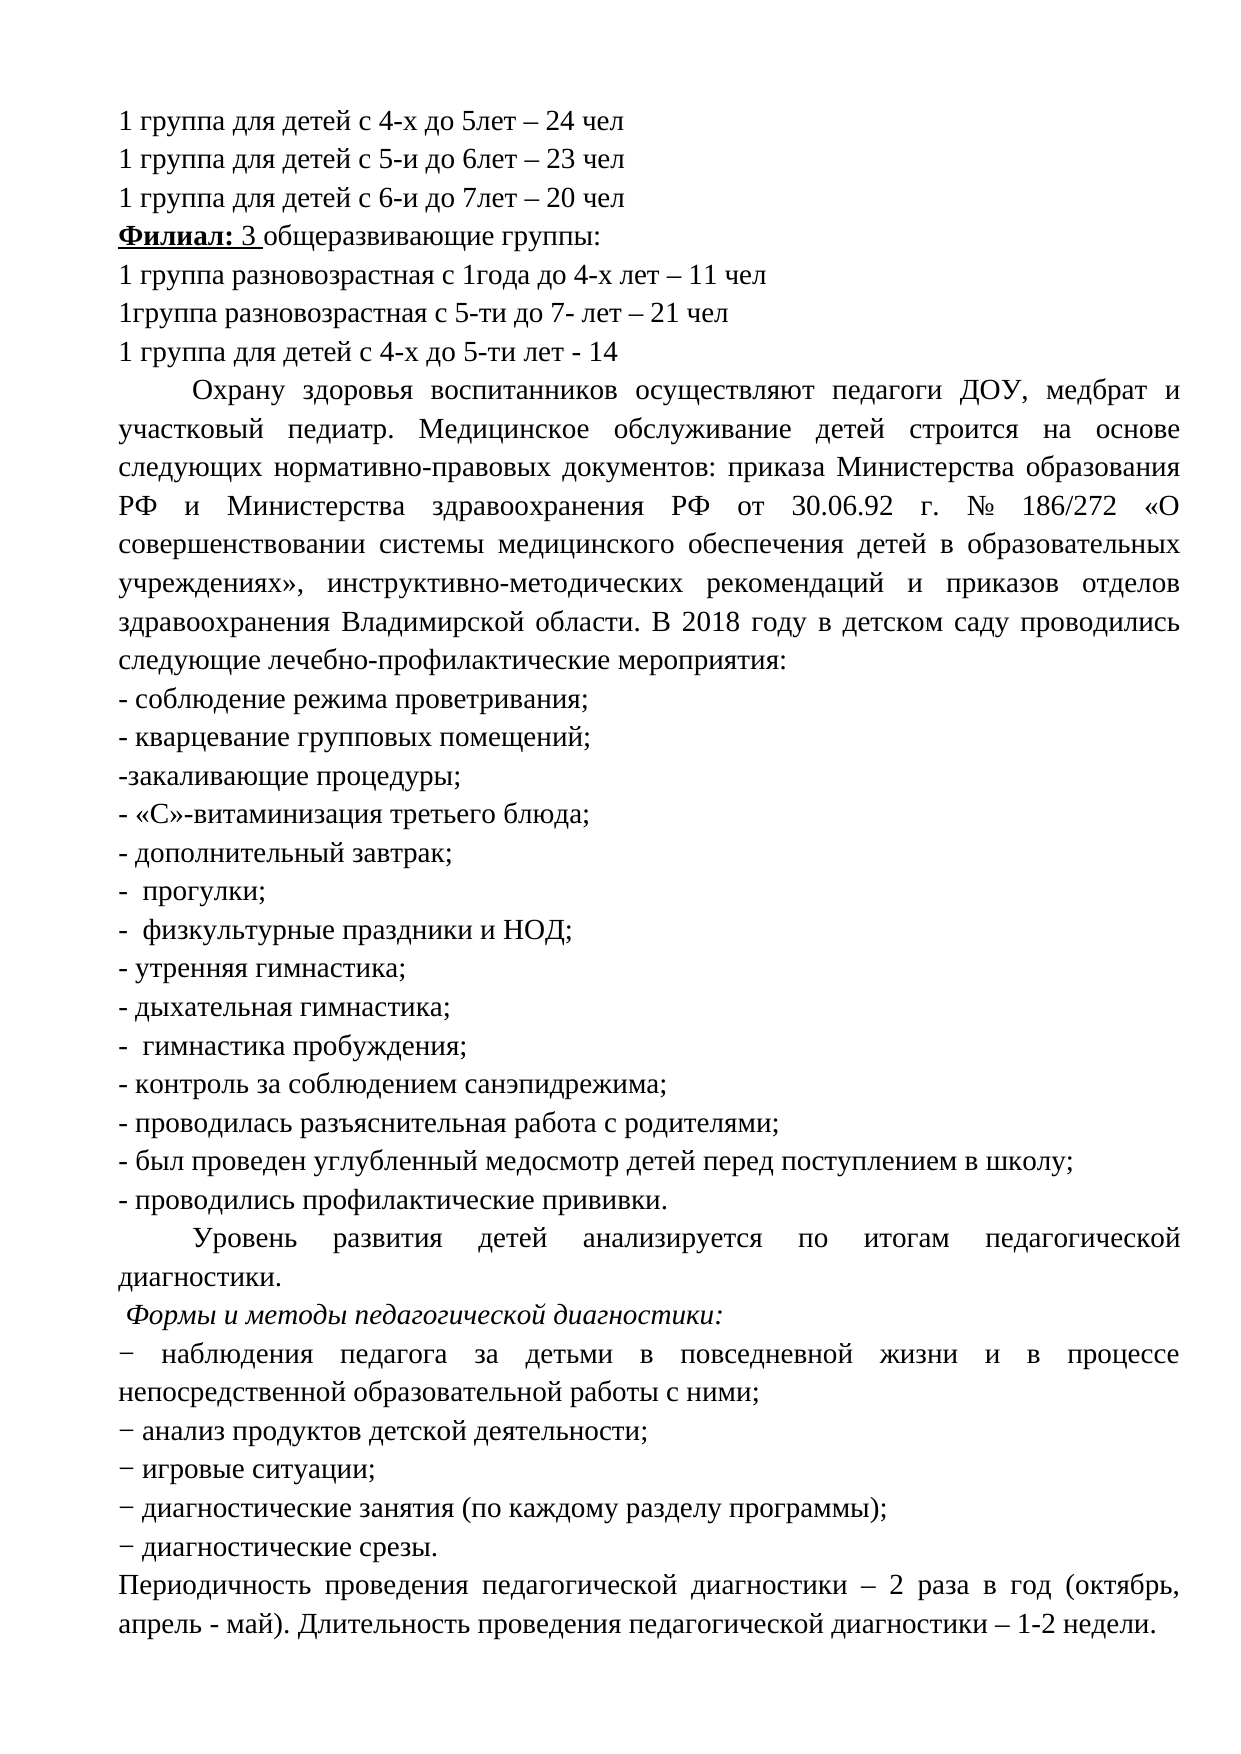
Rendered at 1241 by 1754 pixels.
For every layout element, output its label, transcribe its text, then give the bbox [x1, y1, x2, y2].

text -закаливающие процедуры; [118, 758, 1181, 791]
text Филиал: 3 общеразвивающие группы: [118, 218, 1181, 252]
text 1группа разновозрастная с 5-ти до 7- лет – 21 чел [118, 295, 1181, 329]
text 1 группа для детей с 4-х до 5лет – 24 чел [118, 103, 1181, 136]
text Периодичность проведения педагогической диагностики – 2 раза в год (октябрь, апрель - май). Длительность проведения педагогической диагностики – 1-2 недели. [118, 1567, 1181, 1639]
text - проводились профилактические прививки. [118, 1182, 1181, 1215]
text 1 группа для детей с 6-и до 7лет – 20 чел [118, 180, 1181, 213]
text − игровые ситуации; [118, 1452, 1181, 1485]
text − наблюдения педагога за детьми в повседневной жизни и в процессе непосредственной образовательной работы с ними; [118, 1336, 1181, 1408]
text 1 группа для детей с 4-х до 5-ти лет - 14 [118, 334, 1181, 367]
text − диагностические срезы. [118, 1529, 1181, 1562]
text 1 группа для детей с 5-и до 6лет – 23 чел [118, 141, 1181, 175]
text - контроль за соблюдением санэпидрежима; [118, 1066, 1181, 1100]
text Охрану здоровья воспитанников осуществляют педагоги ДОУ, медбрат и участковый педиатр. Медицинское обслуживание детей строится на основе следующих нормативно-правовых документов: приказа Министерства образования РФ и Министерства здравоохранения РФ от 30.06.92 г. № 186/272 «О совершенствовании системы медицинского обеспечения детей в образовательных учреждениях», инструктивно-методических рекомендаций и приказов отделов здравоохранения Владимирской области. В 2018 году в детском саду проводились следующие лечебно-профилактические мероприятия: [118, 372, 1181, 676]
text - «С»-витаминизация третьего блюда; [118, 796, 1181, 830]
text - дыхательная гимнастика; [118, 989, 1181, 1023]
text - утренняя гимнастика; [118, 951, 1181, 984]
text − диагностические занятия (по каждому разделу программы); [118, 1490, 1181, 1524]
text - был проведен углубленный медосмотр детей перед поступлением в школу; [118, 1143, 1181, 1177]
text - соблюдение режима проветривания; [118, 681, 1181, 714]
text - дополнительный завтрак; [118, 835, 1181, 868]
text Формы и методы педагогической диагностики: [118, 1297, 1181, 1331]
text - прогулки; [118, 873, 1181, 907]
text 1 группа разновозрастная с 1года до 4-х лет – 11 чел [118, 257, 1181, 290]
text - проводилась разъяснительная работа с родителями; [118, 1105, 1181, 1138]
text - физкультурные праздники и НОД; [118, 912, 1181, 946]
text - кварцевание групповых помещений; [118, 719, 1181, 753]
text - гимнастика пробуждения; [118, 1028, 1181, 1061]
text − анализ продуктов детской деятельности; [118, 1413, 1181, 1447]
text Уровень развития детей анализируется по итогам педагогической диагностики. [118, 1220, 1181, 1292]
